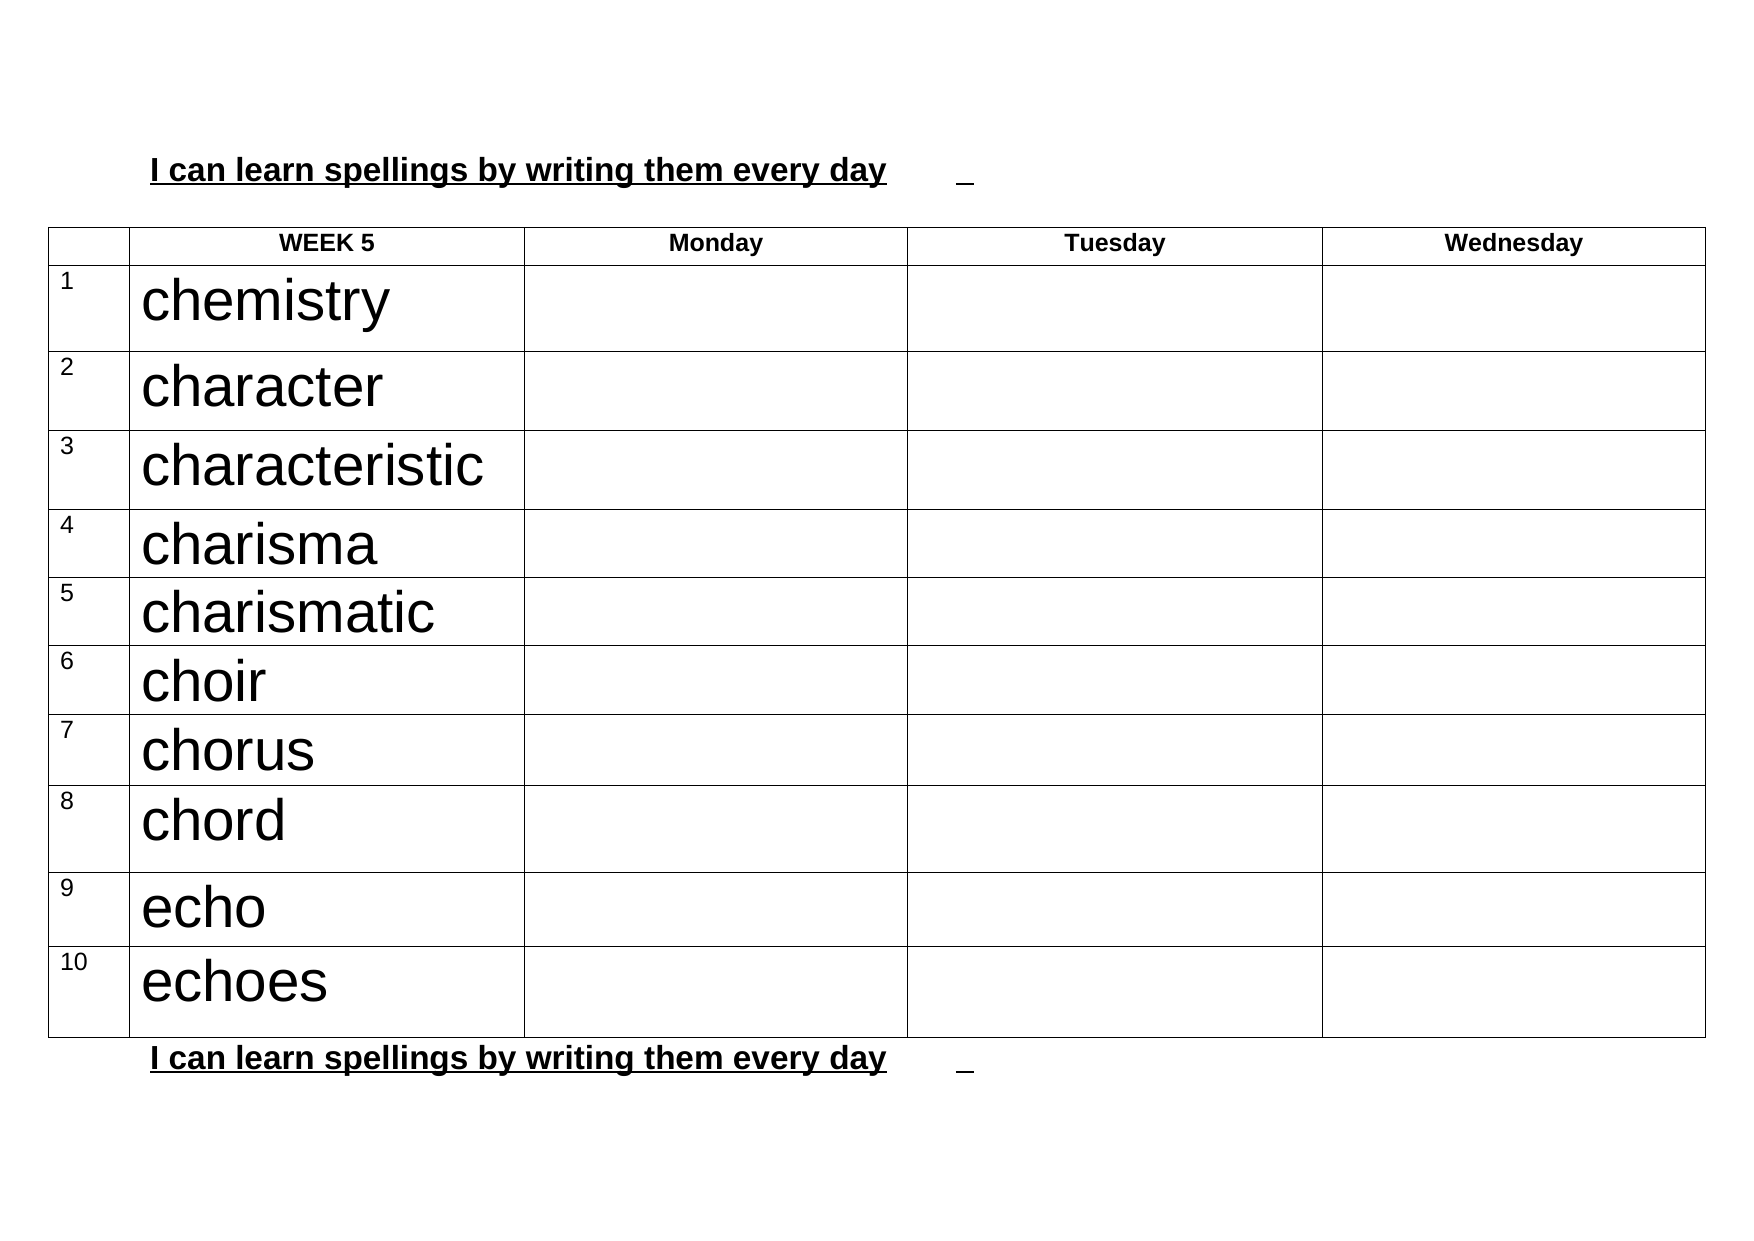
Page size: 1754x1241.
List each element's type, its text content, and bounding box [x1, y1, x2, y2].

table_cell chord [130, 786, 524, 872]
table_cell 1 [49, 266, 129, 351]
table_cell [1323, 352, 1705, 430]
table_header Tuesday [908, 228, 1322, 265]
table_cell [525, 510, 907, 577]
table_header Monday [525, 228, 907, 265]
table_cell [525, 431, 907, 509]
text I can learn spellings by writing them every day [150, 1038, 1604, 1076]
table_cell 8 [49, 786, 129, 872]
table_cell 5 [49, 578, 129, 645]
table_cell characteristic [130, 431, 524, 509]
table_cell [908, 646, 1322, 714]
table_cell 10 [49, 947, 129, 1037]
table_cell echo [130, 873, 524, 946]
table_cell 7 [49, 715, 129, 785]
text I can learn spellings by writing them every day [150, 150, 1604, 188]
table_cell 6 [49, 646, 129, 714]
table_header [49, 228, 129, 265]
table_cell [908, 510, 1322, 577]
table_cell [1323, 873, 1705, 946]
table_cell echoes [130, 947, 524, 1037]
table_cell [1323, 947, 1705, 1037]
table_cell [1323, 715, 1705, 785]
table_cell [908, 947, 1322, 1037]
table_cell [1323, 266, 1705, 351]
table_cell chemistry [130, 266, 524, 351]
table_cell [1323, 646, 1705, 714]
table_cell [1323, 578, 1705, 645]
table_cell [525, 578, 907, 645]
table_cell charismatic [130, 578, 524, 645]
table_cell [525, 266, 907, 351]
table_cell [908, 786, 1322, 872]
table_cell [908, 715, 1322, 785]
table_cell choir [130, 646, 524, 714]
table_cell [525, 873, 907, 946]
table_header WEEK 5 [130, 228, 524, 265]
table_cell [525, 715, 907, 785]
table_cell [1323, 786, 1705, 872]
table_cell [525, 947, 907, 1037]
table_cell [1323, 431, 1705, 509]
table_cell [525, 646, 907, 714]
table_cell [908, 578, 1322, 645]
table_cell [908, 266, 1322, 351]
table_cell [908, 431, 1322, 509]
table_cell 2 [49, 352, 129, 430]
table_cell [525, 786, 907, 872]
table_header Wednesday [1323, 228, 1705, 265]
table_cell [1323, 510, 1705, 577]
table_cell 9 [49, 873, 129, 946]
table_cell [525, 352, 907, 430]
table_cell 3 [49, 431, 129, 509]
table_cell [908, 352, 1322, 430]
table_cell 4 [49, 510, 129, 577]
table_cell character [130, 352, 524, 430]
table_cell charisma [130, 510, 524, 577]
table_cell [908, 873, 1322, 946]
table_cell chorus [130, 715, 524, 785]
